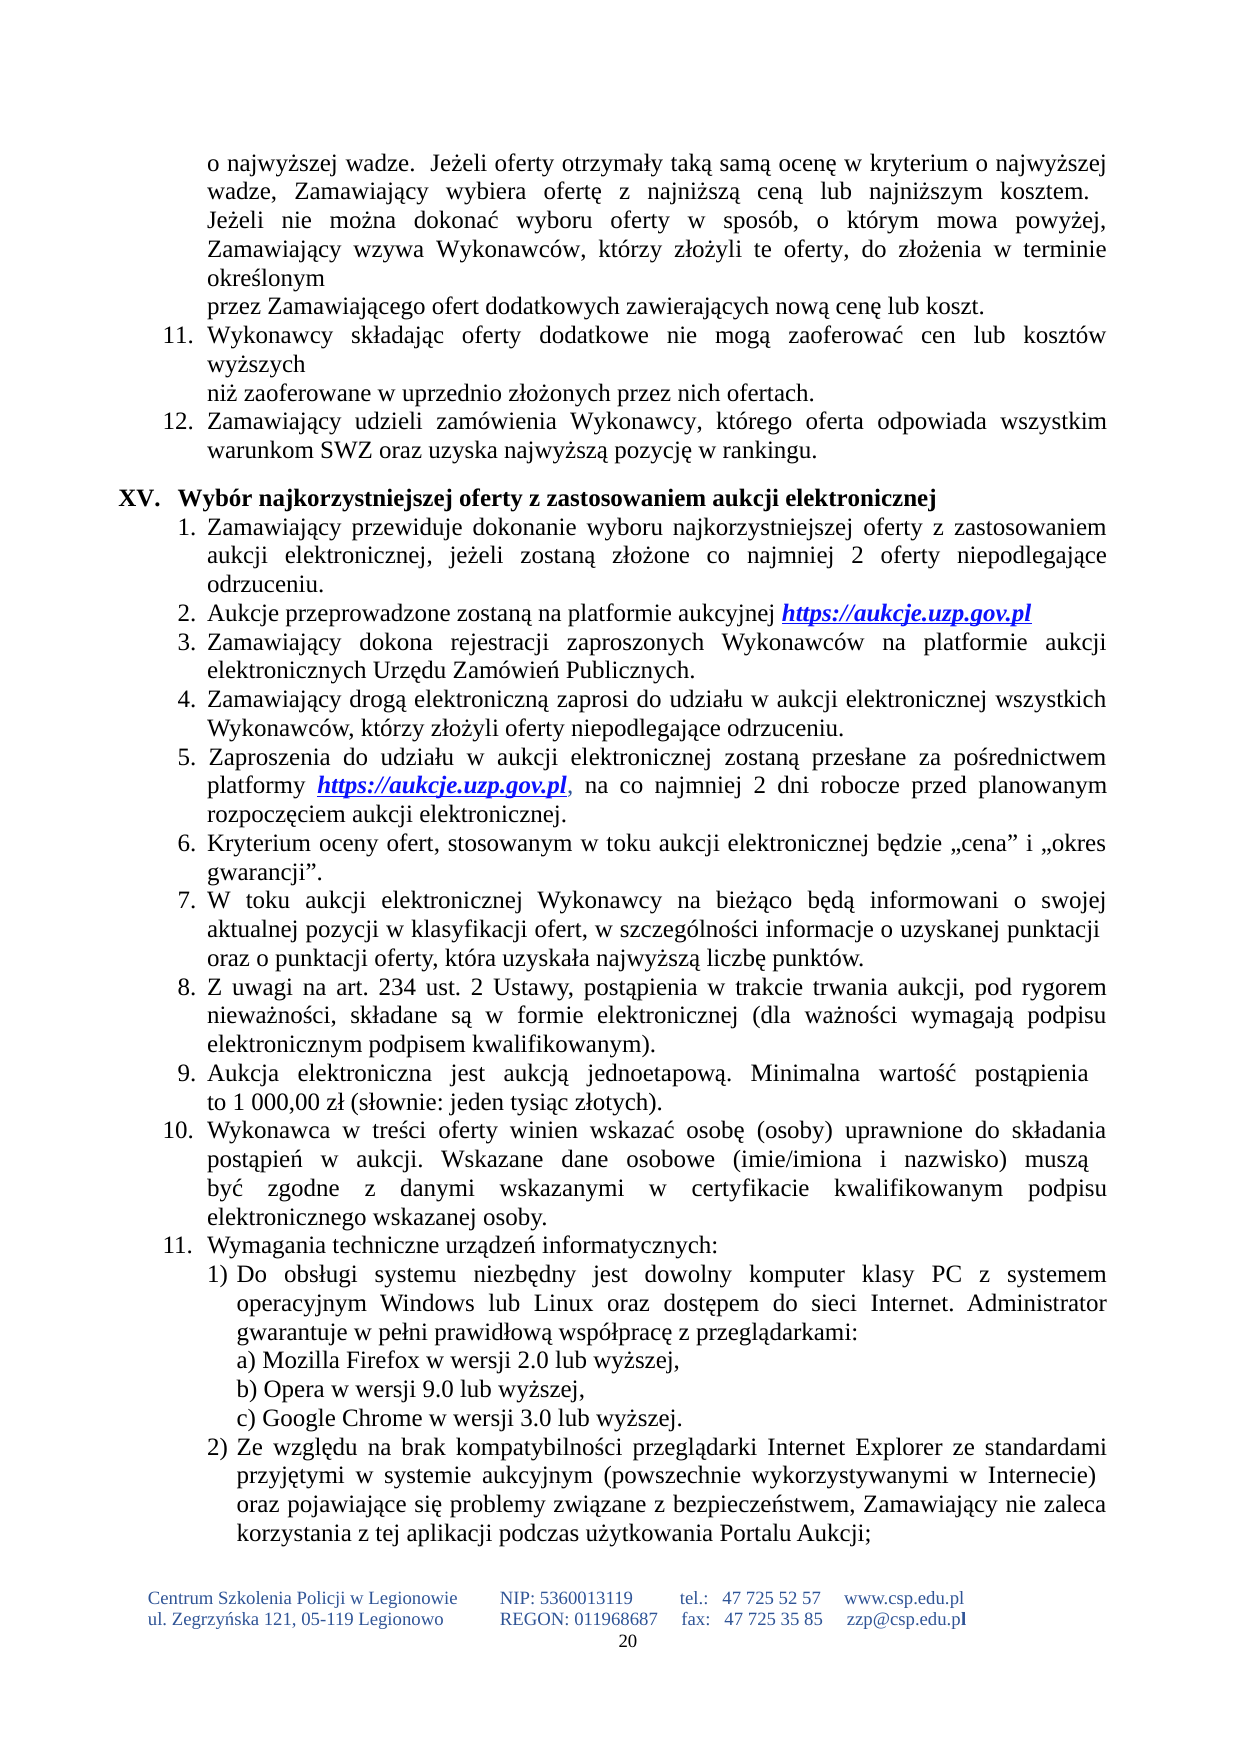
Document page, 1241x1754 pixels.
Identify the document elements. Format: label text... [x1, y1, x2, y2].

text a) Mozilla Firefox w wersji 2.0 lub wyższej, [236, 1346, 1107, 1374]
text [162, 148, 1107, 320]
text 8. Z uwagi na art. 234 ust. 2 Ustawy, postąpienia w trakcie trwania aukcji, pod rygorem nieważności, składane są w formie elektronicznej (dla ważności wymagają podpisu elektronicznym podpisem kwalifikowanym). [177, 972, 1107, 1058]
text 9. Aukcja elektroniczna jest aukcją jednoetapową. Minimalna wartość postąpienia to 1 000,00 zł (słownie: jeden tysiąc złotych). [177, 1058, 1107, 1116]
text 7. W toku aukcji elektronicznej Wykonawcy na bieżąco będą informowani o swojej aktualnej pozycji w klasyfikacji ofert, w szczególności informacje o uzyskanej punktacji oraz o punktacji oferty, która uzyskała najwyższą liczbę punktów. [177, 886, 1107, 972]
text 11. Wykonawcy składając oferty dodatkowe nie mogą zaoferować cen lub kosztów wyższych niż zaoferowane w uprzednio złożonych przez nich ofertach. [162, 320, 1107, 406]
text b) Opera w wersji 9.0 lub wyższej, [236, 1374, 1107, 1403]
text XV. Wybór najkorzystniejszej oferty z zastosowaniem aukcji elektronicznej [118, 483, 1107, 512]
text 2. Aukcje przeprowadzone zostaną na platformie aukcyjnej https://aukcje.uzp.gov.pl [177, 598, 1107, 627]
text 11. Wymagania techniczne urządzeń informatycznych: [162, 1231, 1107, 1259]
text 3. Zamawiający dokona rejestracji zaproszonych Wykonawców na platformie aukcji elektronicznych Urzędu Zamówień Publicznych. [177, 627, 1107, 684]
text c) Google Chrome w wersji 3.0 lub wyższej. [236, 1403, 1107, 1432]
text 1) Do obsługi systemu niezbędny jest dowolny komputer klasy PC z systemem operacyjnym Windows lub Linux oraz dostępem do sieci Internet. Administrator gwarantuje w pełni prawidłową współpracę z przeglądarkami: [207, 1259, 1107, 1346]
text 10. Wykonawca w treści oferty winien wskazać osobę (osoby) uprawnione do składania postąpień w aukcji. Wskazane dane osobowe (imie/imiona i nazwisko) muszą być zgodne z danymi wskazanymi w certyfikacie kwalifikowanym podpisu elektronicznego wskazanej osoby. [162, 1116, 1107, 1231]
text 4. Zamawiający drogą elektroniczną zaprosi do udziału w aukcji elektronicznej wszystkich Wykonawców, którzy złożyli oferty niepodlegające odrzuceniu. [177, 684, 1107, 742]
text 5. Zaproszenia do udziału w aukcji elektronicznej zostaną przesłane za pośrednictwem platformy https://aukcje.uzp.gov.pl, na co najmniej 2 dni robocze przed planowanym rozpoczęciem aukcji elektronicznej. [177, 742, 1107, 828]
text 6. Kryterium oceny ofert, stosowanym w toku aukcji elektronicznej będzie „cena” i „okres gwarancji”. [177, 828, 1107, 886]
text 12. Zamawiający udzieli zamówienia Wykonawcy, którego oferta odpowiada wszystkim warunkom SWZ oraz uzyska najwyższą pozycję w rankingu. [162, 406, 1107, 464]
text 2) Ze względu na brak kompatybilności przeglądarki Internet Explorer ze standardami przyjętymi w systemie aukcyjnym (powszechnie wykorzystywanymi w Internecie) oraz pojawiające się problemy związane z bezpieczeństwem, Zamawiający nie zaleca korzystania z tej aplikacji podczas użytkowania Portalu Aukcji; [207, 1432, 1107, 1547]
text 1. Zamawiający przewiduje dokonanie wyboru najkorzystniejszej oferty z zastosowaniem aukcji elektronicznej, jeżeli zostaną złożone co najmniej 2 oferty niepodlegające odrzuceniu. [177, 512, 1107, 598]
